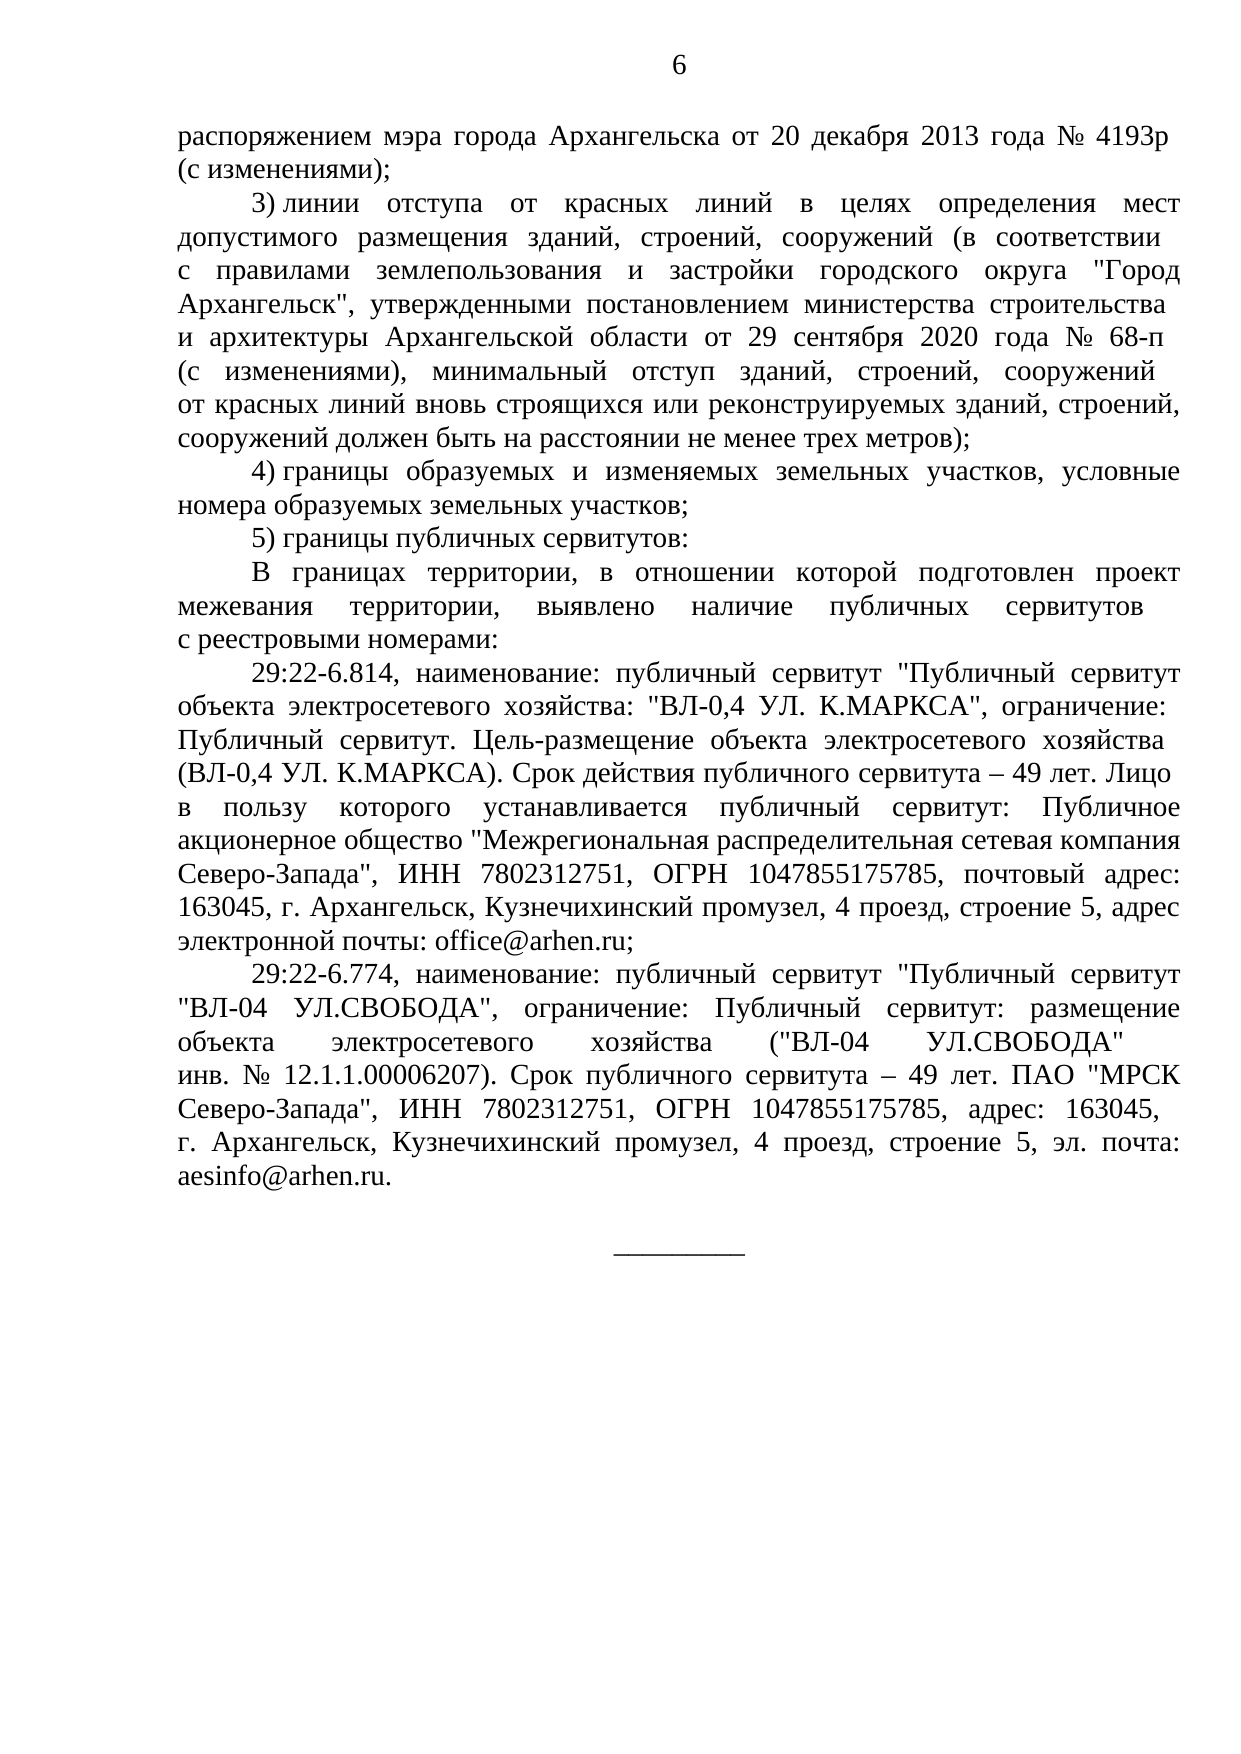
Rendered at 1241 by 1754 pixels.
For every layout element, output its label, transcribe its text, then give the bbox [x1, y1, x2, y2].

text 4) границы образуемых и изменяемых земельных участков, условные номера образуемых земельных участков; [177, 453, 1181, 521]
text 29:22-6.814, наименование: публичный сервитут "Публичный сервитут объекта электросетевого хозяйства: "ВЛ-0,4 УЛ. К.МАРКСА", ограничение: Публичный сервитут. Цель-размещение объекта электросетевого хозяйства (ВЛ-0,4 УЛ. К.МАРКСА). Срок действия публичного сервитута – 49 лет. Лицо в пользу которого устанавливается публичный сервитут: Публичное акционерное общество "Межрегиональная распределительная сетевая компания Северо-Запада", ИНН 7802312751, ОГРН 1047855175785, почтовый адрес: 163045, г. Архангельск, Кузнечихинский промузел, 4 проезд, строение 5, адрес электронной почты: office@arhen.ru; [177, 655, 1181, 957]
text 29:22-6.774, наименование: публичный сервитут "Публичный сервитут "BЛ-04 УЛ.CBOБOДA", ограничение: Публичный сервитут: размещение объекта электросетевого хозяйства ("BЛ-04 УЛ.CBOБOДA" инв. № 12.1.1.00006207). Срок публичного сервитута – 49 лет. ПАО "МРСК Северо-Запада", ИНН 7802312751, ОГРН 1047855175785, адрес: 163045, г. Архангельск, Кузнечихинский промузел, 4 проезд, строение 5, эл. почта: aesinfo@arhen.ru. [177, 957, 1181, 1191]
text 5) границы публичных сервитутов: [177, 521, 1181, 554]
text В границах территории, в отношении которой подготовлен проект межевания территории, выявлено наличие публичных сервитутов с реестровыми номерами: [177, 554, 1181, 655]
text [177, 118, 1181, 185]
text _________ [177, 1225, 1181, 1258]
text 3) линии отступа от красных линий в целях определения мест допустимого размещения зданий, строений, сооружений (в соответствии с правилами землепользования и застройки городского округа "Город Архангельск", утвержденными постановлением министерства строительства и архитектуры Архангельской области от 29 сентября 2020 года № 68-п (с изменениями), минимальный отступ зданий, строений, сооружений от красных линий вновь строящихся или реконструируемых зданий, строений, сооружений должен быть на расстоянии не менее трех метров); [177, 185, 1181, 453]
